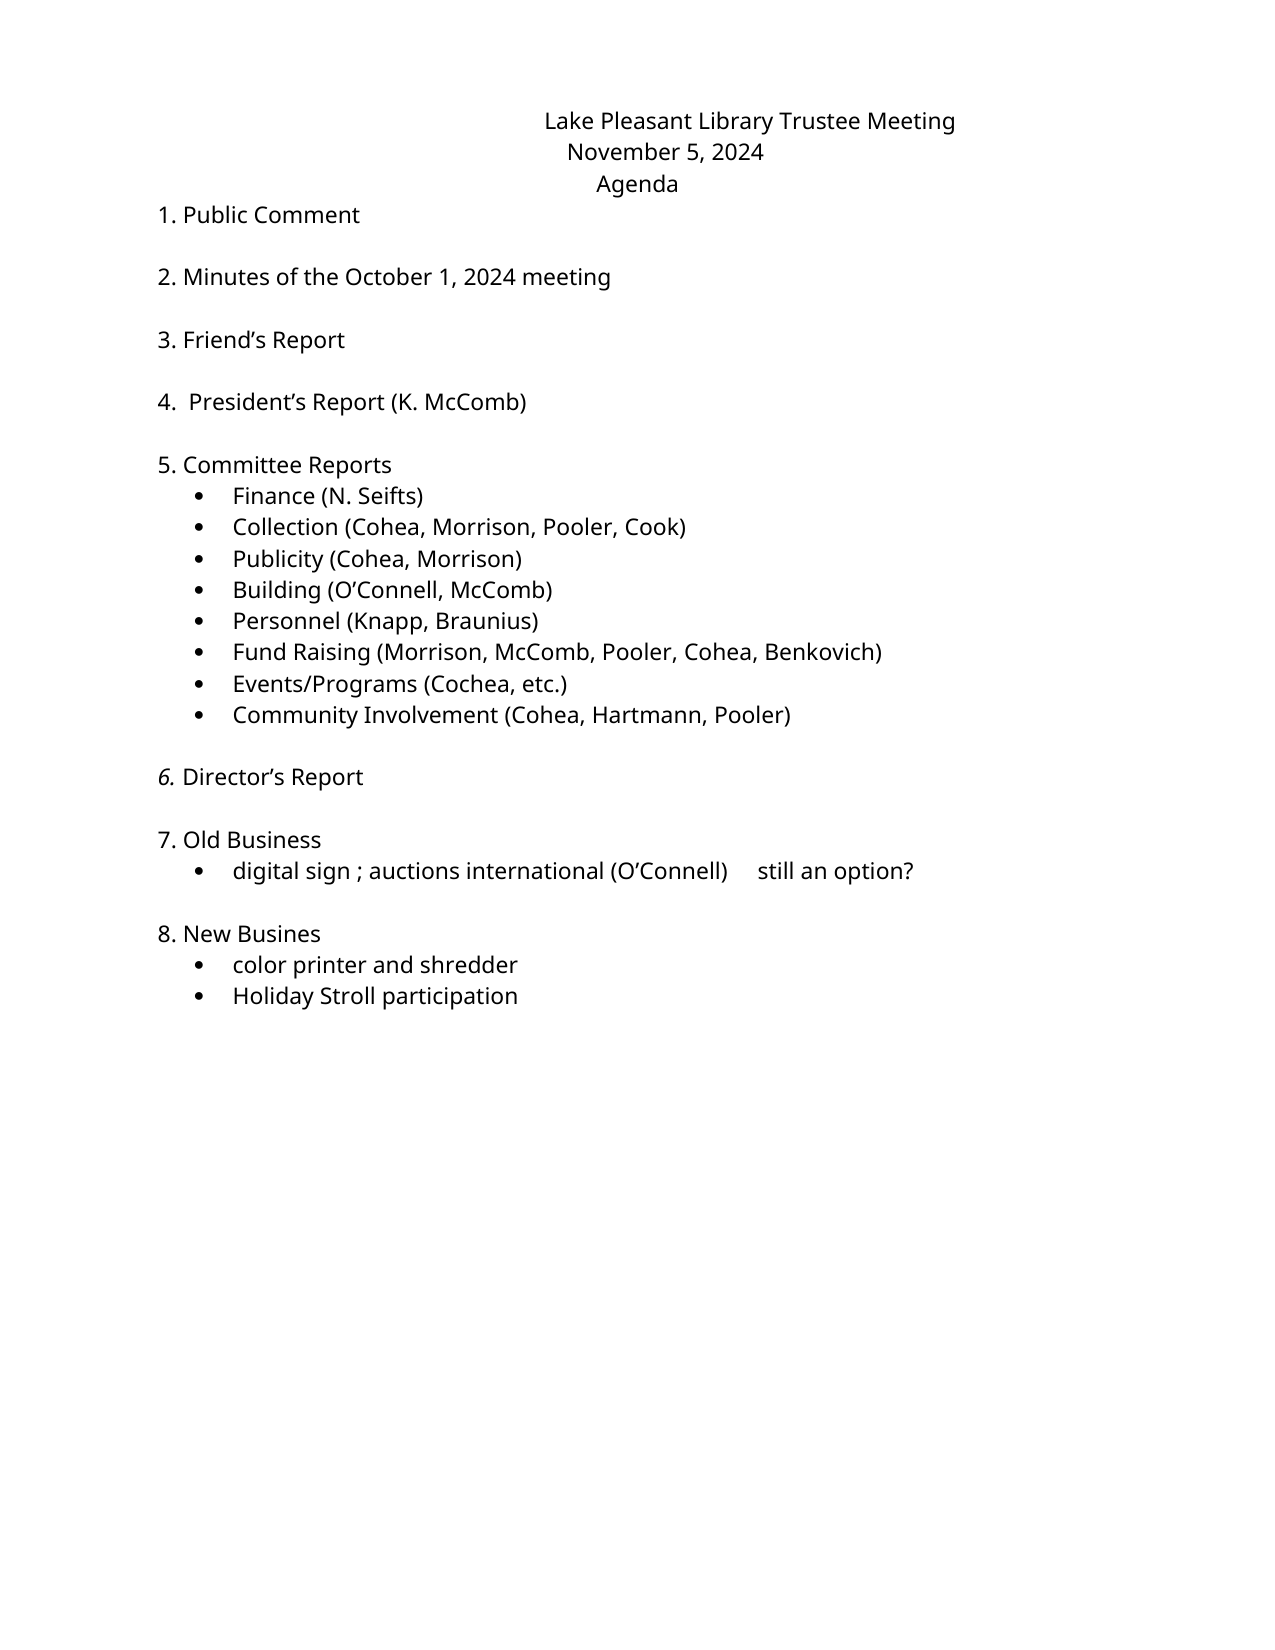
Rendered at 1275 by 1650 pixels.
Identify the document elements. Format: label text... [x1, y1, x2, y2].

list Holiday Stroll participation [195, 980, 1117, 1011]
list color printer and shredder [195, 949, 1117, 980]
text 2. Minutes of the October 1, 2024 meeting [157, 261, 1117, 292]
list Publicity (Cohea, Morrison) [195, 542, 1117, 574]
list Lake Pleasant Library Trustee Meeting [307, 105, 1117, 136]
text 7. Old Business [157, 824, 1117, 855]
list Finance (N. Seifts) [195, 480, 1117, 511]
text Agenda [157, 167, 1117, 199]
text 6. Director’s Report [157, 761, 1117, 792]
text 8. New Busines [157, 917, 1117, 949]
text 4. President’s Report (K. McComb) [157, 386, 1117, 417]
list Personnel (Knapp, Braunius) [195, 605, 1117, 636]
text 5. Committee Reports [157, 449, 1117, 480]
list Collection (Cohea, Morrison, Pooler, Cook) [195, 511, 1117, 542]
list November 5, 2024 [307, 136, 1117, 167]
list digital sign ; auctions international (O’Connell) still an option? [195, 855, 1117, 886]
list Fund Raising (Morrison, McComb, Pooler, Cohea, Benkovich) [195, 636, 1117, 667]
text 1. Public Comment [157, 199, 1117, 230]
text 3. Friend’s Report [157, 324, 1117, 355]
list Events/Programs (Cochea, etc.) [195, 667, 1117, 699]
list Building (O’Connell, McComb) [195, 574, 1117, 605]
list Community Involvement (Cohea, Hartmann, Pooler) [195, 699, 1117, 730]
